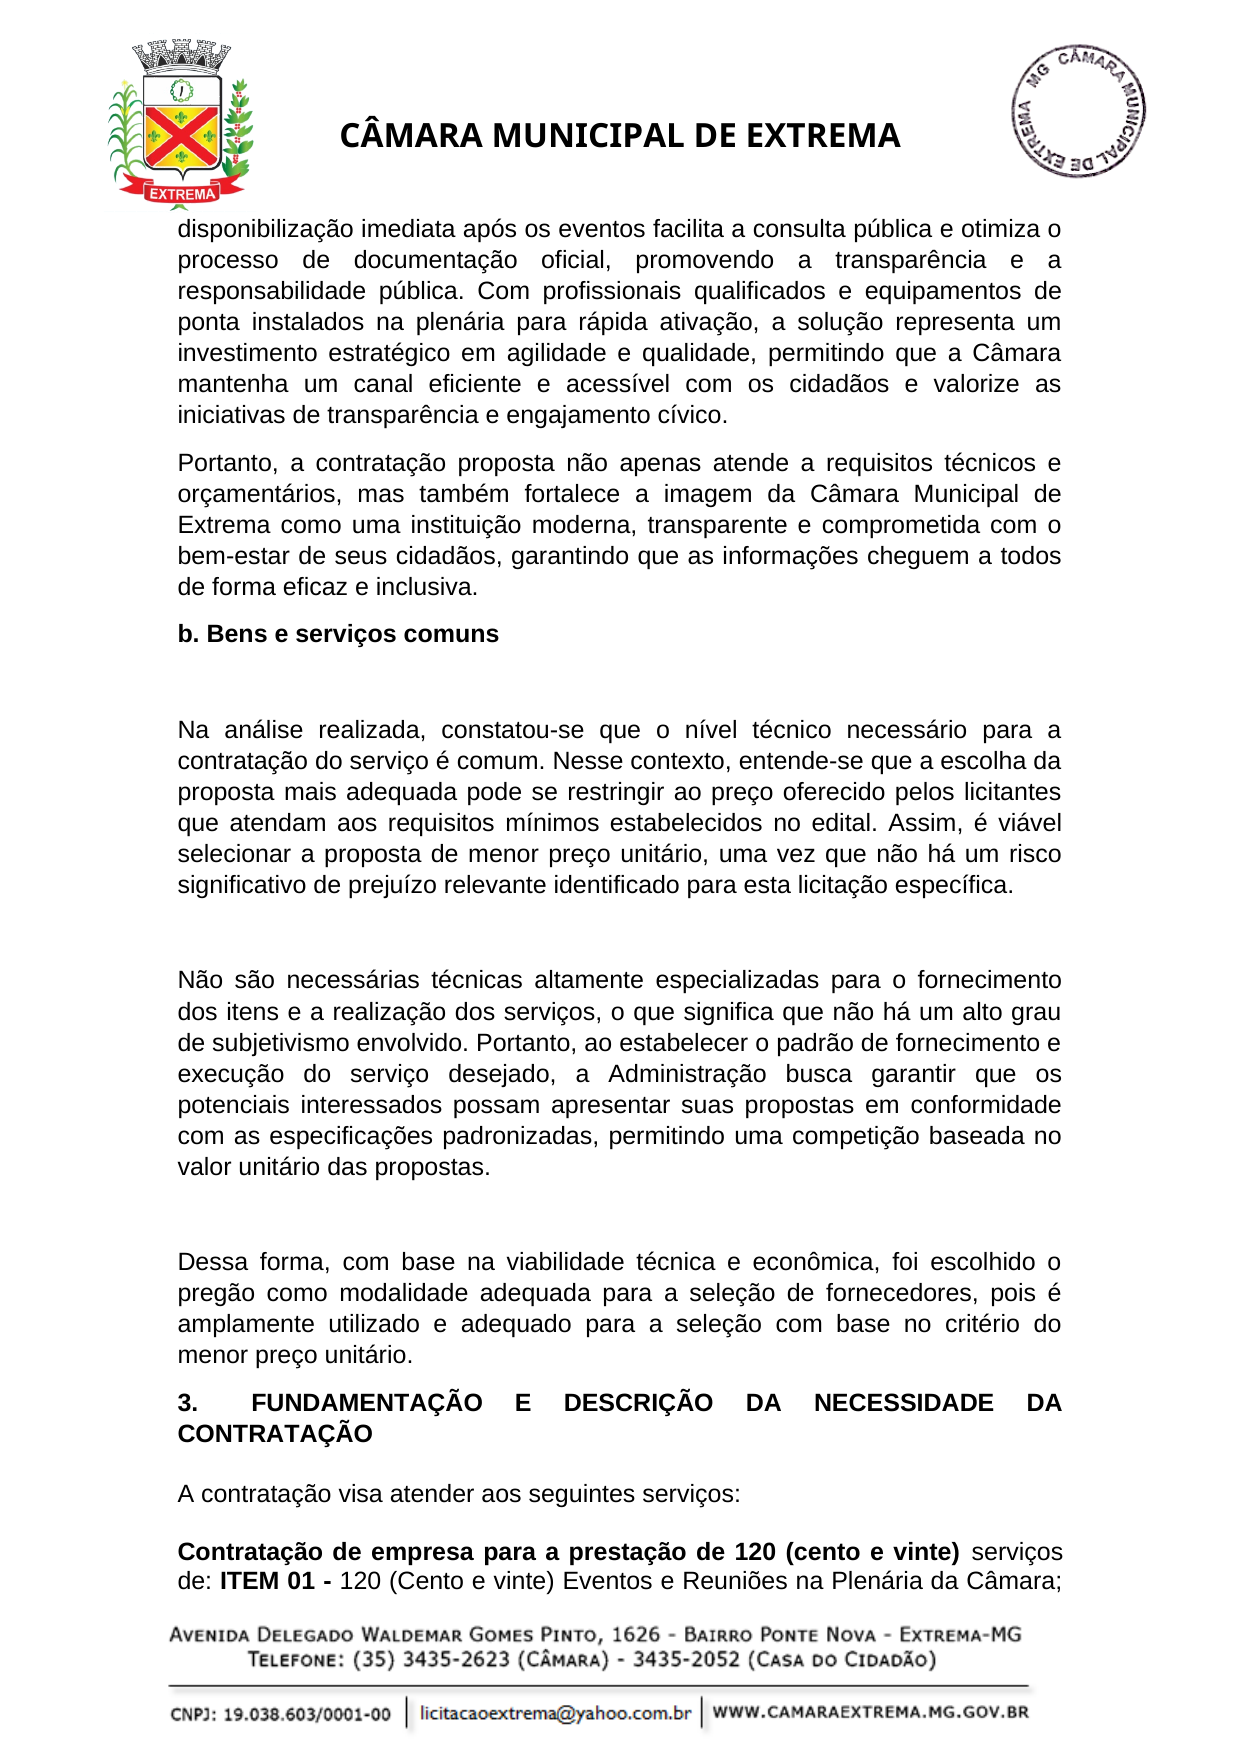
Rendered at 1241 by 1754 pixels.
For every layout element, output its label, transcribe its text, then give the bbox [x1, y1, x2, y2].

text Dessa forma, com base na viabilidade técnica e econômica, foi escolhido o pregão como modalidade adequada para a seleção de fornecedores, pois é amplamente utilizado e adequado para a seleção com base no critério do menor preço unitário. [177, 1247, 1063, 1369]
text 3. FUNDAMENTAÇÃO E DESCRIÇÃO DA NECESSIDADE DA CONTRATAÇÃO [177, 1388, 1063, 1448]
text b. Bens e serviços comuns [177, 619, 1063, 648]
picture [1005, 34, 1154, 193]
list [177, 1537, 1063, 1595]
text Na análise realizada, constatou-se que o nível técnico necessário para a contratação do serviço é comum. Nesse contexto, entende-se que a escolha da proposta mais adequada pode se restringir ao preço oferecido pelos licitantes que atendam aos requisitos mínimos estabelecidos no edital. Assim, é viável selecionar a proposta de menor preço unitário, uma vez que não há um risco significativo de prejuízo relevante identificado para esta licitação específica. [177, 715, 1063, 899]
text A contratação visa atender aos seguintes serviços: [177, 1479, 1063, 1508]
picture [0, 1598, 1240, 1754]
text Não são necessárias técnicas altamente especializadas para o fornecimento dos itens e a realização dos serviços, o que significa que não há um alto grau de subjetivismo envolvido. Portanto, ao estabelecer o padrão de fornecimento e execução do serviço desejado, a Administração busca garantir que os potenciais interessados possam apresentar suas propostas em conformidade com as especificações padronizadas, permitindo uma competição baseada no valor unitário das propostas. [177, 966, 1063, 1181]
picture [103, 33, 257, 216]
text Portanto, a contratação proposta não apenas atende a requisitos técnicos e orçamentários, mas também fortalece a imagem da Câmara Municipal de Extrema como uma instituição moderna, transparente e comprometida com o bem-estar de seus cidadãos, garantindo que as informações cheguem a todos de forma eficaz e inclusiva. [177, 448, 1063, 601]
